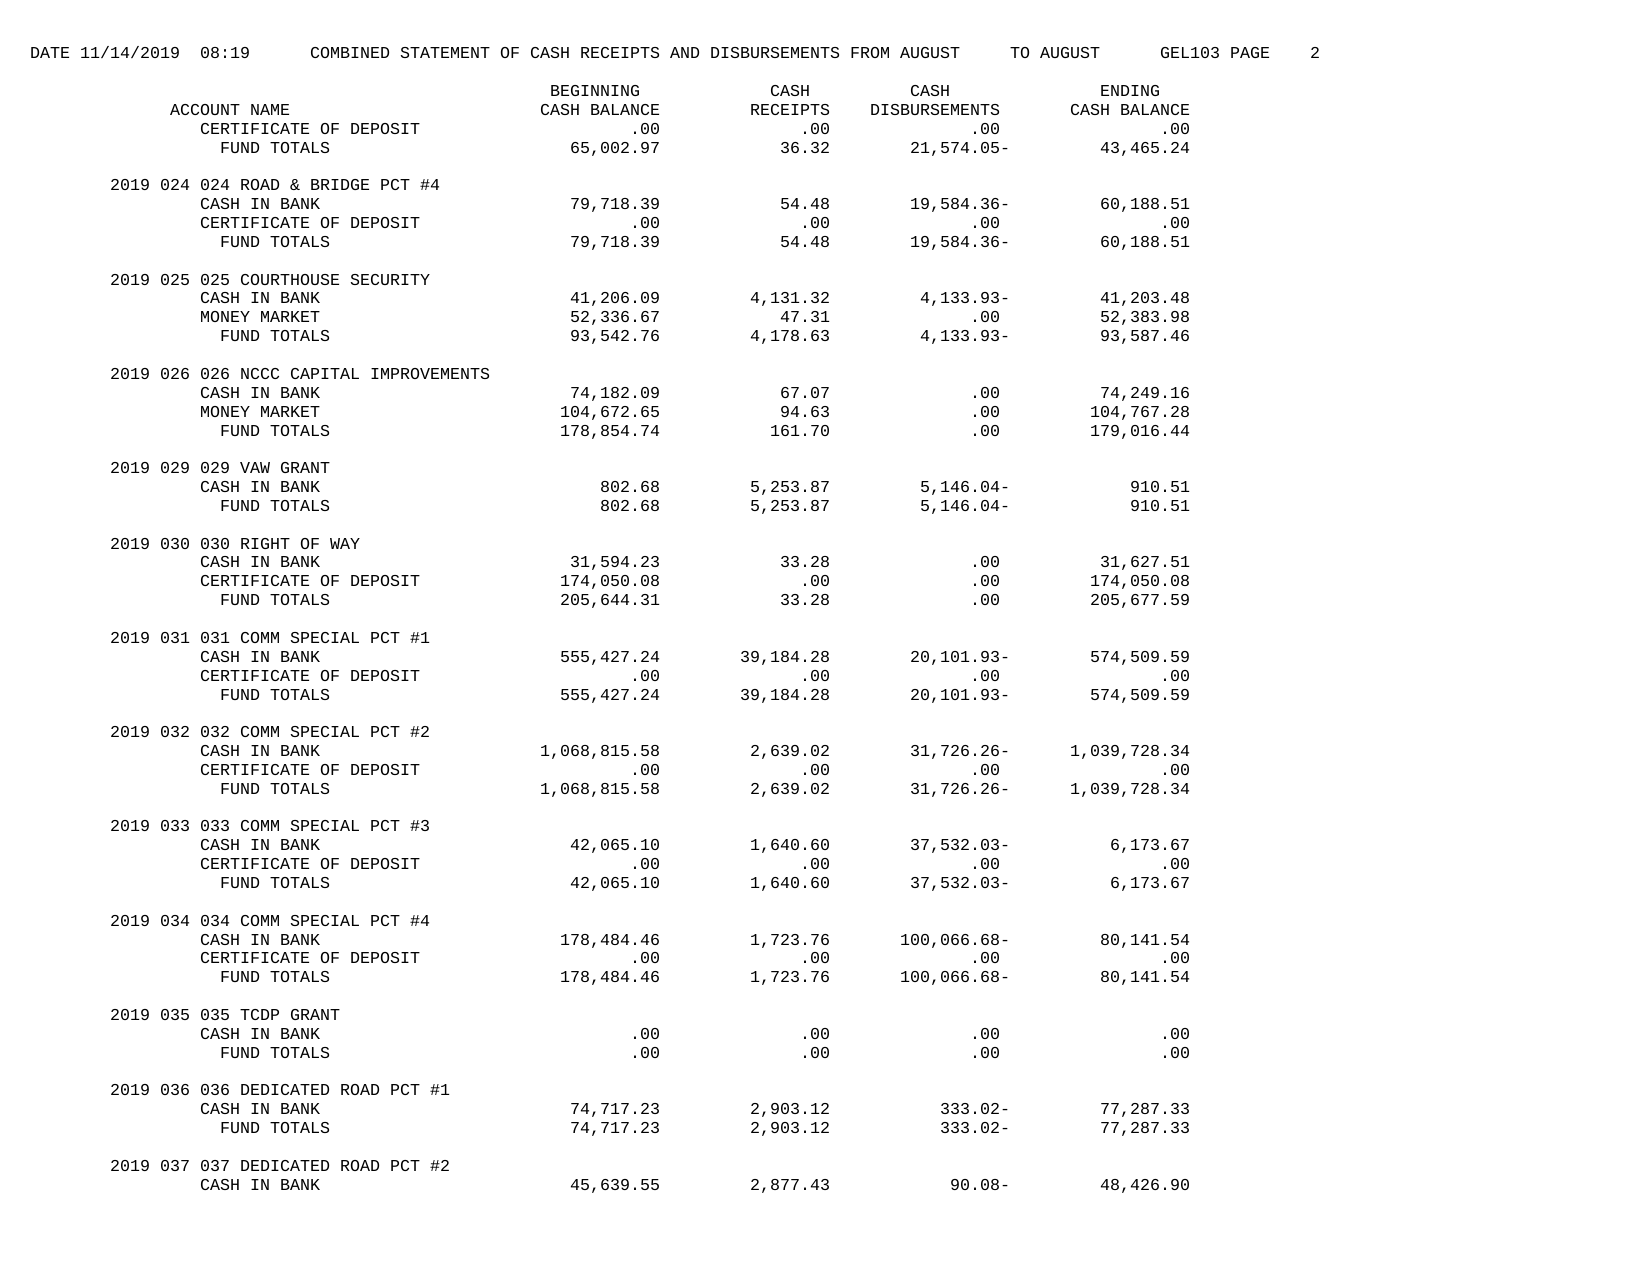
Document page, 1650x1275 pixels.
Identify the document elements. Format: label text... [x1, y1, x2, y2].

text MONEY MARKET 104,672.65 94.63 .00 104,767.28 [30, 403, 1620, 422]
text FUND TOTALS 802.68 5,253.87 5,146.04- 910.51 [30, 497, 1620, 516]
text CASH IN BANK 802.68 5,253.87 5,146.04- 910.51 [30, 479, 1620, 497]
text 2019 034 034 COMM SPECIAL PCT #4 [30, 912, 1620, 931]
text FUND TOTALS .00 .00 .00 .00 [30, 1044, 1620, 1063]
text FUND TOTALS 74,717.23 2,903.12 333.02- 77,287.33 [30, 1120, 1620, 1138]
text CASH IN BANK 555,427.24 39,184.28 20,101.93- 574,509.59 [30, 648, 1620, 667]
text FUND TOTALS 42,065.10 1,640.60 37,532.03- 6,173.67 [30, 874, 1620, 893]
text 2019 025 025 COURTHOUSE SECURITY [30, 271, 1620, 290]
text FUND TOTALS 1,068,815.58 2,639.02 31,726.26- 1,039,728.34 [30, 780, 1620, 799]
text CASH IN BANK 42,065.10 1,640.60 37,532.03- 6,173.67 [30, 837, 1620, 856]
text DATE 11/14/2019 08:19 COMBINED STATEMENT OF CASH RECEIPTS AND DISBURSEMENTS FROM AUGUST TO AUGUST GEL103 PAGE 2 [30, 45, 1620, 64]
text CERTIFICATE OF DEPOSIT .00 .00 .00 .00 [30, 667, 1620, 686]
text CASH IN BANK 41,206.09 4,131.32 4,133.93- 41,203.48 [30, 290, 1620, 309]
text CASH IN BANK 79,718.39 54.48 19,584.36- 60,188.51 [30, 196, 1620, 215]
text CASH IN BANK 178,484.46 1,723.76 100,066.68- 80,141.54 [30, 931, 1620, 950]
text 2019 036 036 DEDICATED ROAD PCT #1 [30, 1082, 1620, 1101]
text 2019 035 035 TCDP GRANT [30, 1007, 1620, 1025]
text 2019 030 030 RIGHT OF WAY [30, 535, 1620, 554]
text FUND TOTALS 205,644.31 33.28 .00 205,677.59 [30, 592, 1620, 611]
text 2019 032 032 COMM SPECIAL PCT #2 [30, 724, 1620, 743]
text CERTIFICATE OF DEPOSIT .00 .00 .00 .00 [30, 950, 1620, 969]
text 2019 037 037 DEDICATED ROAD PCT #2 [30, 1157, 1620, 1176]
text 2019 029 029 VAW GRANT [30, 460, 1620, 479]
text CASH IN BANK .00 .00 .00 .00 [30, 1025, 1620, 1044]
text 2019 024 024 ROAD & BRIDGE PCT #4 [30, 177, 1620, 196]
text CASH IN BANK 31,594.23 33.28 .00 31,627.51 [30, 554, 1620, 573]
text CERTIFICATE OF DEPOSIT .00 .00 .00 .00 [30, 856, 1620, 874]
text CASH IN BANK 1,068,815.58 2,639.02 31,726.26- 1,039,728.34 [30, 743, 1620, 761]
text BEGINNING CASH CASH ENDING [30, 83, 1620, 102]
text FUND TOTALS 79,718.39 54.48 19,584.36- 60,188.51 [30, 233, 1620, 252]
text FUND TOTALS 65,002.97 36.32 21,574.05- 43,465.24 [30, 139, 1620, 158]
text ACCOUNT NAME CASH BALANCE RECEIPTS DISBURSEMENTS CASH BALANCE [30, 102, 1620, 120]
text 2019 033 033 COMM SPECIAL PCT #3 [30, 818, 1620, 837]
text CASH IN BANK 74,717.23 2,903.12 333.02- 77,287.33 [30, 1101, 1620, 1120]
text CERTIFICATE OF DEPOSIT .00 .00 .00 .00 [30, 120, 1620, 139]
text CERTIFICATE OF DEPOSIT .00 .00 .00 .00 [30, 761, 1620, 780]
text FUND TOTALS 93,542.76 4,178.63 4,133.93- 93,587.46 [30, 328, 1620, 347]
text CASH IN BANK 74,182.09 67.07 .00 74,249.16 [30, 384, 1620, 403]
text MONEY MARKET 52,336.67 47.31 .00 52,383.98 [30, 309, 1620, 328]
text CASH IN BANK 45,639.55 2,877.43 90.08- 48,426.90 [30, 1176, 1620, 1195]
text FUND TOTALS 178,854.74 161.70 .00 179,016.44 [30, 422, 1620, 441]
text FUND TOTALS 555,427.24 39,184.28 20,101.93- 574,509.59 [30, 686, 1620, 705]
text 2019 026 026 NCCC CAPITAL IMPROVEMENTS [30, 366, 1620, 384]
text CERTIFICATE OF DEPOSIT .00 .00 .00 .00 [30, 215, 1620, 233]
text 2019 031 031 COMM SPECIAL PCT #1 [30, 629, 1620, 648]
text FUND TOTALS 178,484.46 1,723.76 100,066.68- 80,141.54 [30, 969, 1620, 988]
text CERTIFICATE OF DEPOSIT 174,050.08 .00 .00 174,050.08 [30, 573, 1620, 592]
